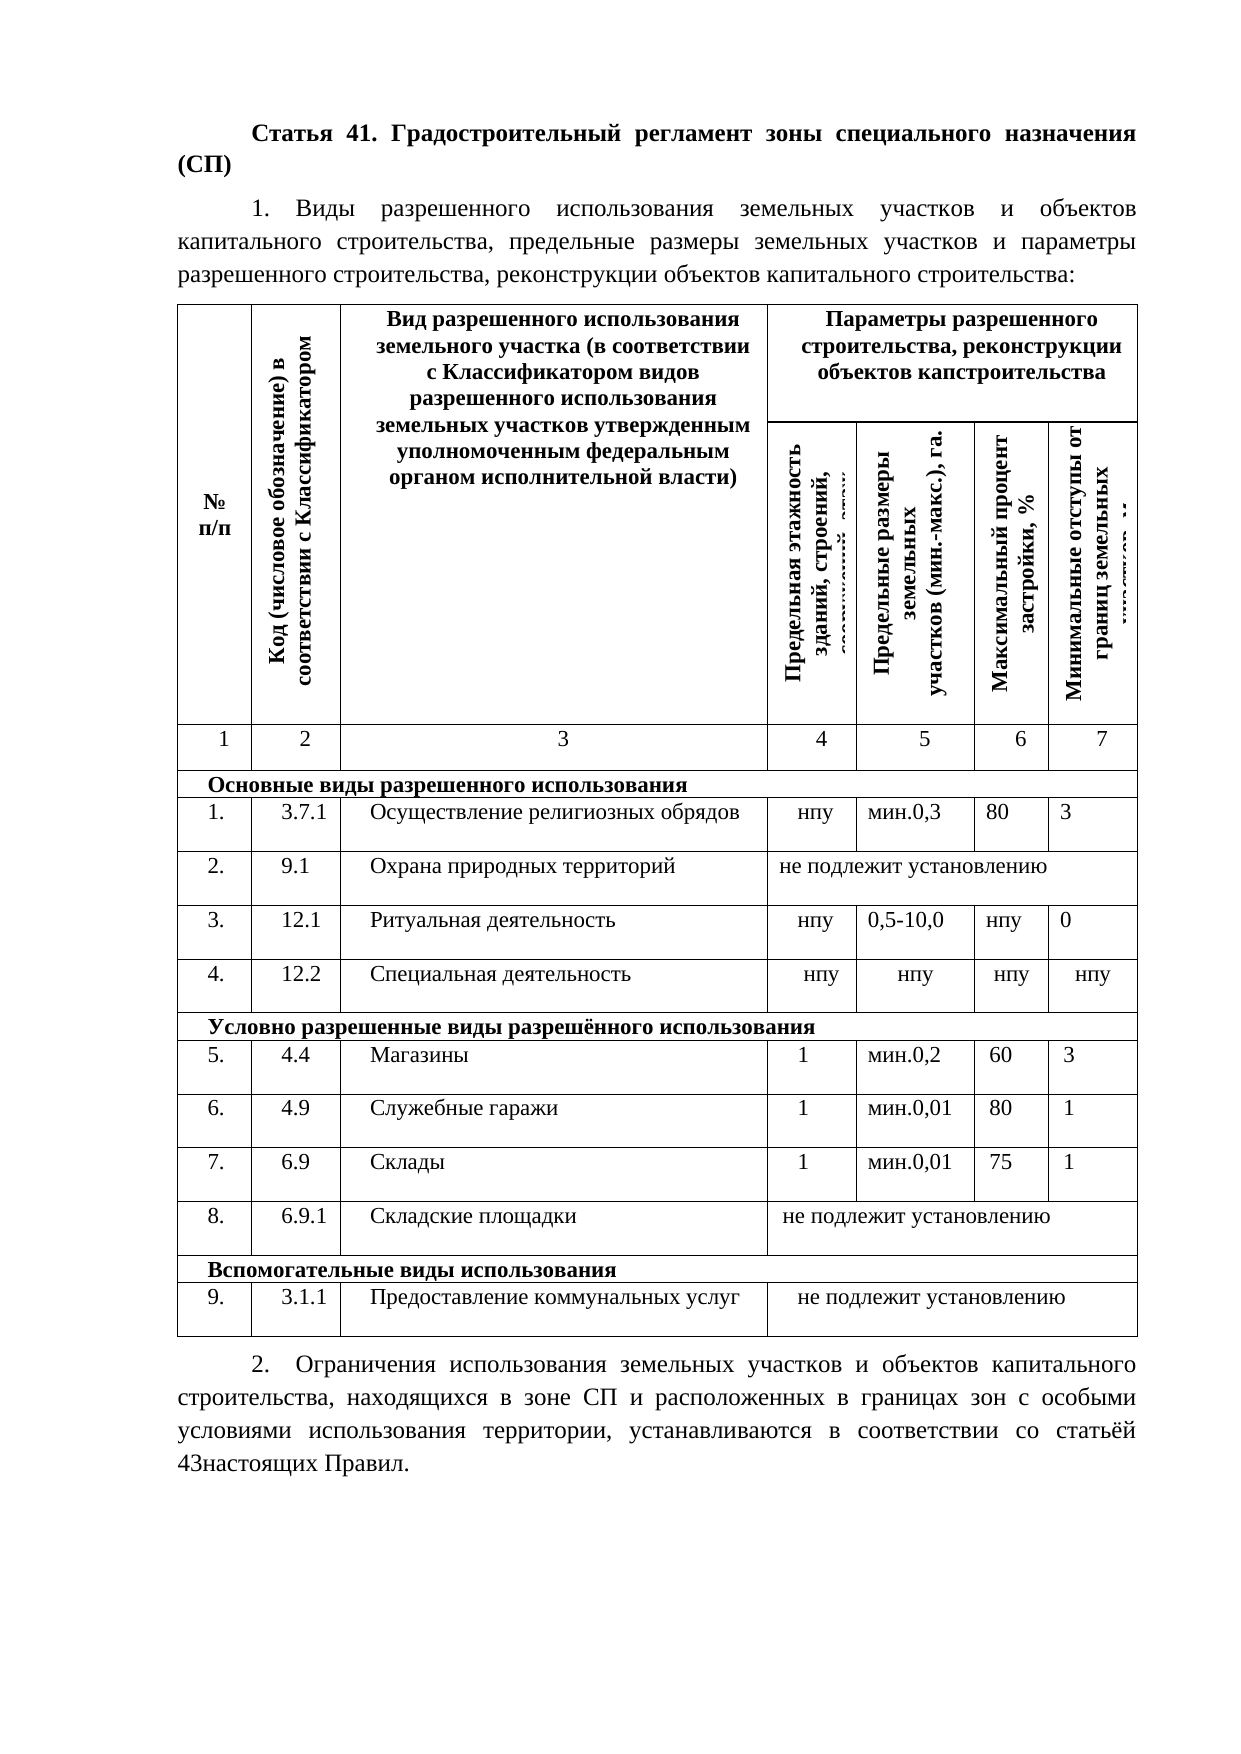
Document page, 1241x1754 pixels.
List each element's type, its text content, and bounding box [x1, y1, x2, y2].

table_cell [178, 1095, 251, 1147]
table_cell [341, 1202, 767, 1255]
table_header № п/п [178, 305, 251, 724]
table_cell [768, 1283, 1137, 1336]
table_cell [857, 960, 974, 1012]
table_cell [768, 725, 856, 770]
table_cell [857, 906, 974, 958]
table_cell Предельная этажность зданий, строений, сооружений, этаж [768, 423, 856, 724]
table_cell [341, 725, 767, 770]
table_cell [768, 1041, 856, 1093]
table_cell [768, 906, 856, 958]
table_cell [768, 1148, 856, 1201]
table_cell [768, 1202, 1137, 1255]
table_header Параметры разрешенного строительства, реконструкции объектов капстроительства [768, 305, 1137, 421]
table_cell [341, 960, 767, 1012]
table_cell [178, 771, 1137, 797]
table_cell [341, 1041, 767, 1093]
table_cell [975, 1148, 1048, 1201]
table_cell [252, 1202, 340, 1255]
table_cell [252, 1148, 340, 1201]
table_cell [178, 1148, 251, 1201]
list Виды разрешенного использования земельных участков и объектов капитального строительства, предельные размеры земельных участков и параметры разрешенного строительства, реконструкции объектов капитального строительства: [177, 193, 1137, 287]
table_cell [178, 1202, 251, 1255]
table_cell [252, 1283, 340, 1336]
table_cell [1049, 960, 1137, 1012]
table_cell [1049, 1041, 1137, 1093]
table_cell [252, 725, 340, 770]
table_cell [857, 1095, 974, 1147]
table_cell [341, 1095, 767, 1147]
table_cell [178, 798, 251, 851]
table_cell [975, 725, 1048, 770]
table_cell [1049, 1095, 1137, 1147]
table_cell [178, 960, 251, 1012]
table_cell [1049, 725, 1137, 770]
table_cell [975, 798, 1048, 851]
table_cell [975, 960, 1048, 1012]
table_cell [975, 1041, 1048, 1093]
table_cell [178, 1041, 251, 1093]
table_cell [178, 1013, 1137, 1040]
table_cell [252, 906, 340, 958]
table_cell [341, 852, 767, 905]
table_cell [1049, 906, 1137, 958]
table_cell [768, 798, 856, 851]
table_header Код (числовое обозначение) в соответствии с Классификатором [252, 305, 340, 724]
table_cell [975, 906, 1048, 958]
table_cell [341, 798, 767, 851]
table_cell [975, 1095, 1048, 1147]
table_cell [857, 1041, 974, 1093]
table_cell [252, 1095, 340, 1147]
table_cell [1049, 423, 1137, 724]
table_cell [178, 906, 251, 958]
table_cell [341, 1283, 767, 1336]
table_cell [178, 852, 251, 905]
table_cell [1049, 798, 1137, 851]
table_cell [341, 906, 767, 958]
text Статья 41. Градостроительный регламент зоны специального назначения (СП) [177, 118, 1137, 178]
list Ограничения использования земельных участков и объектов капитального строительства, находящихся в зоне СП и расположенных в границах зон с особыми условиями использования территории, устанавливаются в соответствии со статьёй 43настоящих Правил. [177, 1349, 1137, 1477]
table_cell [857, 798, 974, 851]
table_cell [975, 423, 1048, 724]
table_header Вид разрешенного использования земельного участка (в соответствии с Классификатором видов разрешенного использования земельных участков утвержденным уполномоченным федеральным органом исполнительной власти) [341, 305, 767, 724]
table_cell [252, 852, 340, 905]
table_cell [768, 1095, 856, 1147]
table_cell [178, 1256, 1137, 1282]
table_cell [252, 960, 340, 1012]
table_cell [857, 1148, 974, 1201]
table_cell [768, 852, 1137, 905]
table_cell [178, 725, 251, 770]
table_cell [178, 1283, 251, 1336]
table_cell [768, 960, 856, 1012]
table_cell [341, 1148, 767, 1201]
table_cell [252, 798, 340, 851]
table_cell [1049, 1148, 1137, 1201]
table_cell Предельные размеры земельных участков (мин.-макс.), га. [857, 423, 974, 724]
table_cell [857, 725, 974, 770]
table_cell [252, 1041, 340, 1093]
